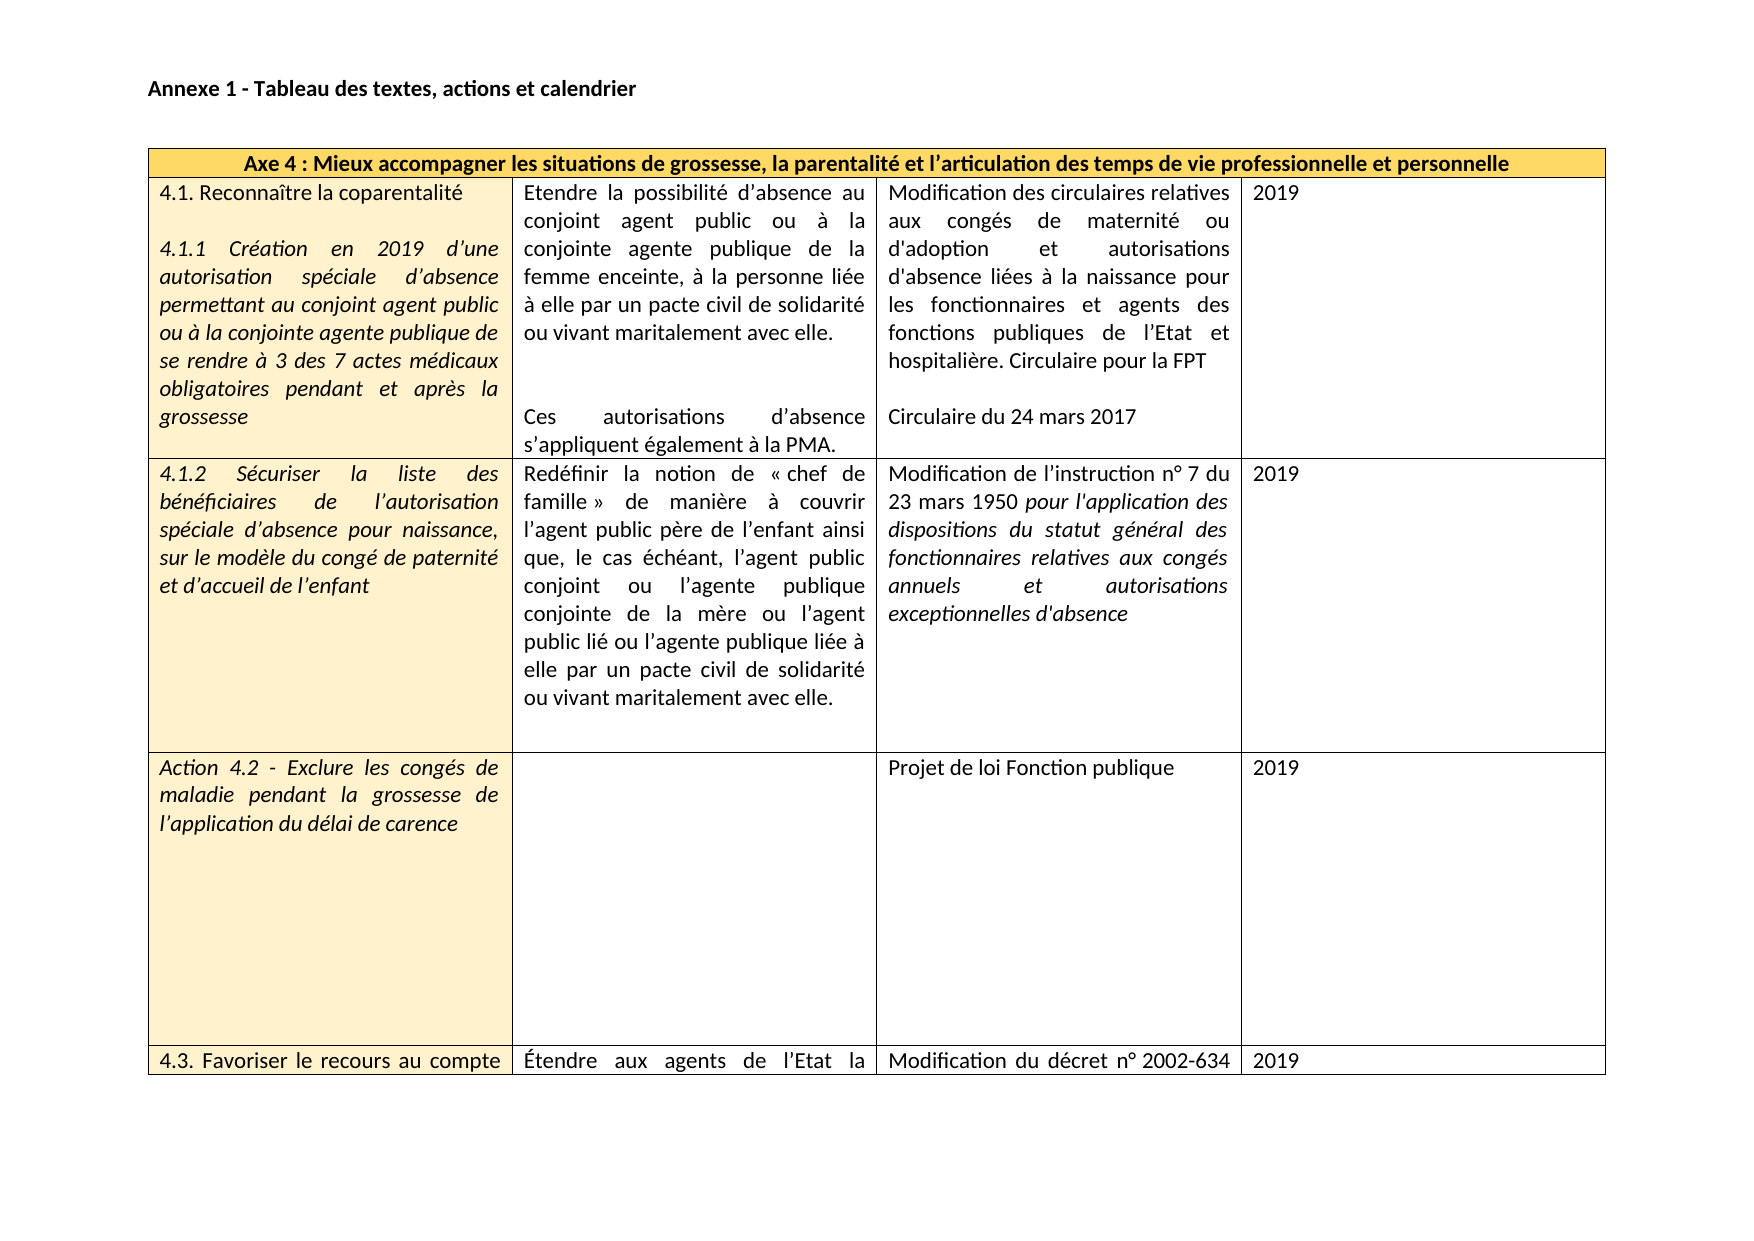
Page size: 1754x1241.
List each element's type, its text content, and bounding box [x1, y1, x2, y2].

table_cell 4.1.2 Sécuriser la liste des bénéficiaires de l’autorisation spéciale d’absence pour naissance, sur le modèle du congé de paternité et d’accueil de l’enfant [149, 459, 512, 752]
table_cell [513, 753, 876, 1045]
table_cell 2019 [1242, 1046, 1605, 1074]
table_cell 2019 [1242, 459, 1605, 752]
table_cell Action 4.2 - Exclure les congés de maladie pendant la grossesse de l’application du délai de carence [149, 753, 512, 1045]
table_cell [149, 1046, 512, 1074]
table_cell Modification des circulaires relatives aux congés de maternité ou d'adoption et autorisations d'absence liées à la naissance pour les fonctionnaires et agents des fonctions publiques de l’Etat et hospitalière. Circulaire pour la FPT Circulaire du 24 mars 2017 [877, 178, 1241, 458]
table_header Axe 4 : Mieux accompagner les situations de grossesse, la parentalité et l’articulation des temps de vie professionnelle et personnelle [149, 149, 1605, 177]
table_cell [513, 1046, 876, 1074]
table_cell Modification de l’instruction n° 7 du 23 mars 1950 pour l'application des dispositions du statut général des fonctionnaires relatives aux congés annuels et autorisations exceptionnelles d'absence [877, 459, 1241, 752]
table_cell Redéfinir la notion de « chef de famille » de manière à couvrir l’agent public père de l’enfant ainsi que, le cas échéant, l’agent public conjoint ou l’agente publique conjointe de la mère ou l’agent public lié ou l’agente publique liée à elle par un pacte civil de solidarité ou vivant maritalement avec elle. [513, 459, 876, 752]
table_cell Etendre la possibilité d’absence au conjoint agent public ou à la conjointe agente publique de la femme enceinte, à la personne liée à elle par un pacte civil de solidarité ou vivant maritalement avec elle. Ces autorisations d’absence s’appliquent également à la PMA. [513, 178, 876, 458]
table_cell 4.1. Reconnaître la coparentalité 4.1.1 Création en 2019 d’une autorisation spéciale d’absence permettant au conjoint agent public ou à la conjointe agente publique de se rendre à 3 des 7 actes médicaux obligatoires pendant et après la grossesse [149, 178, 512, 458]
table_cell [877, 1046, 1241, 1074]
table_cell 2019 [1242, 753, 1605, 1045]
table_cell Projet de loi Fonction publique [877, 753, 1241, 1045]
table_cell 2019 [1242, 178, 1605, 458]
